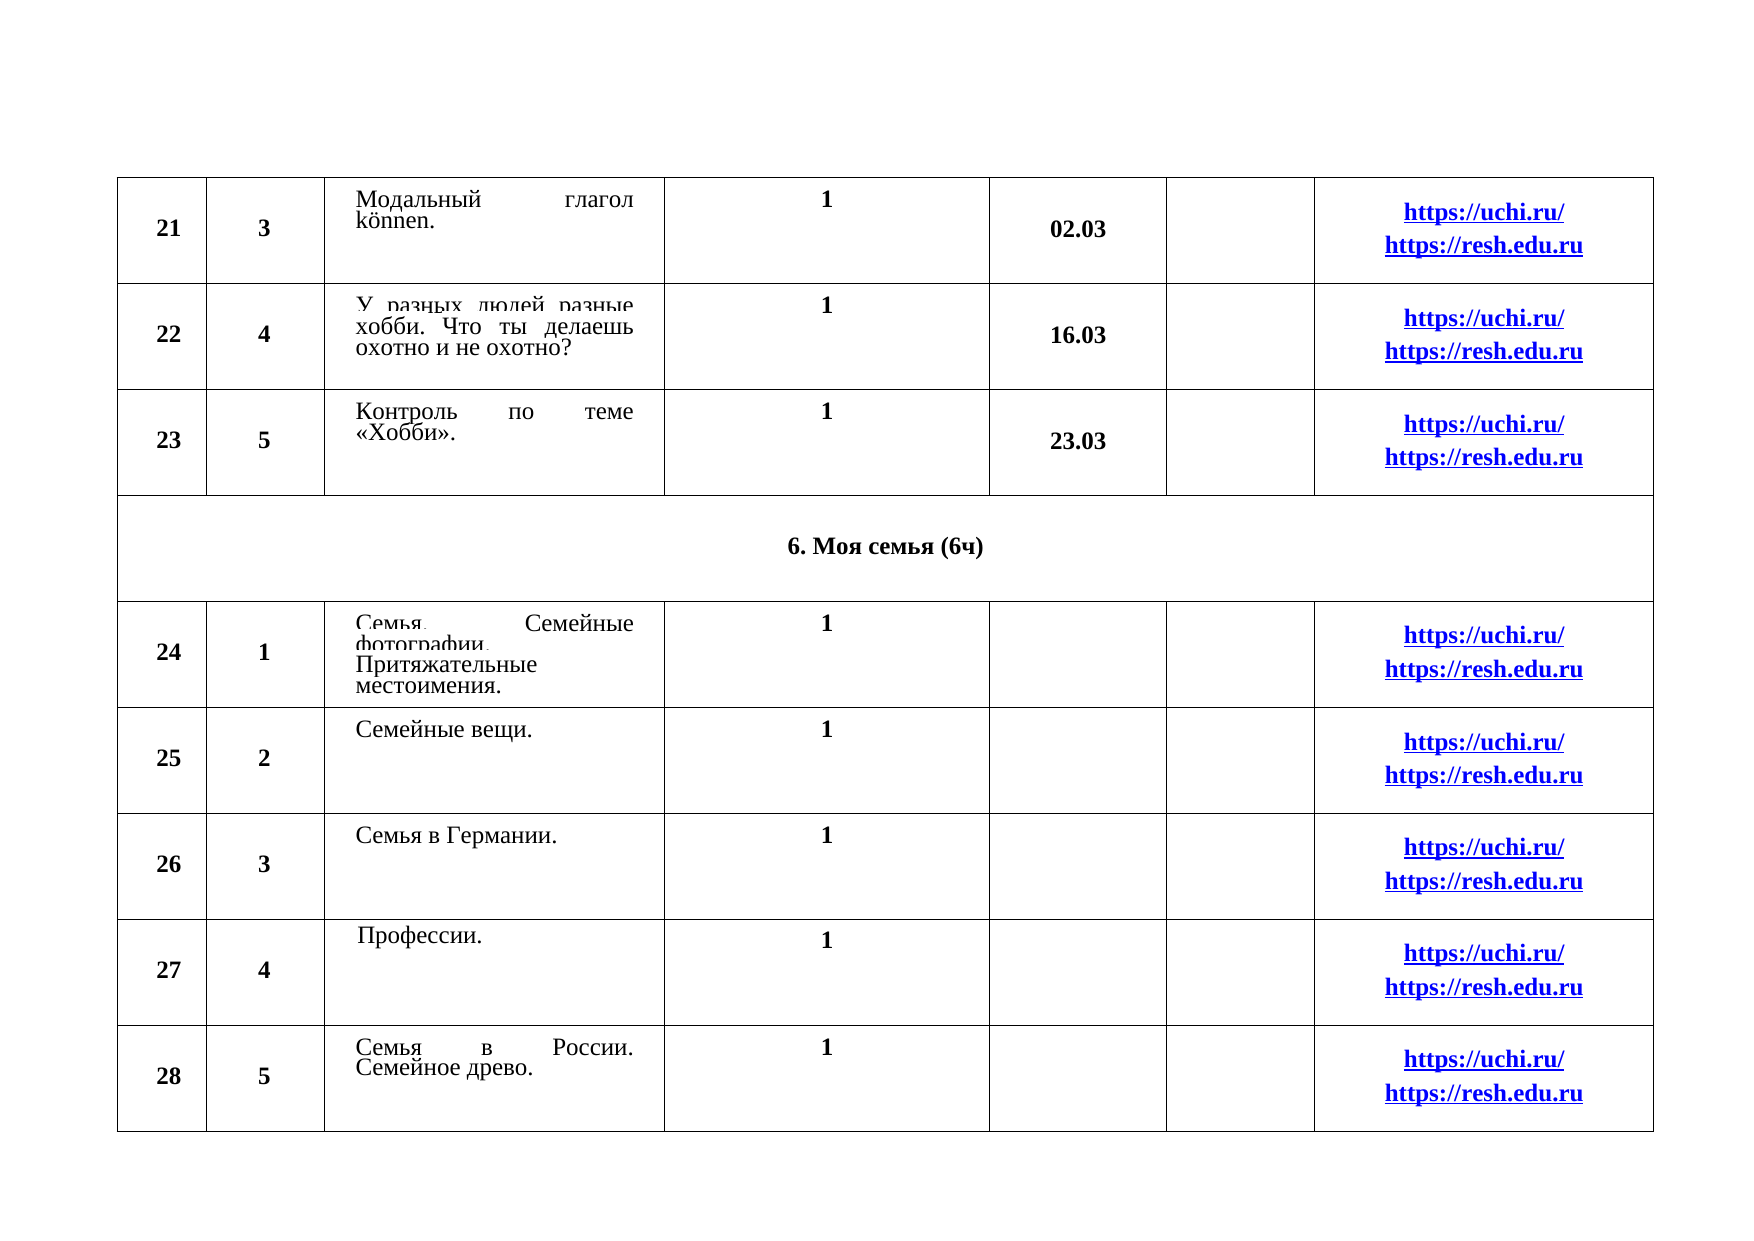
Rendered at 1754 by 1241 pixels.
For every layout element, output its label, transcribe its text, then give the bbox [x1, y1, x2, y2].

table_cell Семья. Семейные фотографии. Притяжательные местоимения. [325, 602, 664, 707]
table_cell 1 [665, 284, 989, 389]
table_cell [1167, 920, 1314, 1025]
table_cell 6. Моя семья (6ч) [118, 496, 1653, 601]
table_cell 4 [207, 284, 324, 389]
table_cell [990, 708, 1166, 813]
table_cell 16.03 [990, 284, 1166, 389]
table_cell 28 [118, 1026, 206, 1131]
table_cell https://uchi.ru/ https://resh.edu.ru [1315, 284, 1653, 389]
table_cell 1 [665, 178, 989, 283]
table_cell Контроль по теме «Хобби». [325, 390, 664, 495]
table_cell 02.03 [990, 178, 1166, 283]
table_cell 3 [207, 178, 324, 283]
table_cell 1 [207, 602, 324, 707]
table_cell https://uchi.ru/ https://resh.edu.ru [1315, 814, 1653, 919]
table_cell Профессии. [325, 920, 664, 1025]
table_cell [990, 602, 1166, 707]
table_cell 23 [118, 390, 206, 495]
table_cell 22 [118, 284, 206, 389]
table_cell 1 [665, 920, 989, 1025]
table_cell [1315, 178, 1653, 283]
table_cell 3 [207, 814, 324, 919]
table_cell Модальный глагол können. [325, 178, 664, 283]
table_cell [1167, 708, 1314, 813]
table_cell 4 [207, 920, 324, 1025]
table_cell 2 [207, 708, 324, 813]
table_cell 1 [665, 1026, 989, 1131]
table_cell 27 [118, 920, 206, 1025]
table_cell 1 [665, 708, 989, 813]
table_cell 26 [118, 814, 206, 919]
table_cell [1167, 602, 1314, 707]
table_cell Семья в России. Семейное древо. [325, 1026, 664, 1131]
table_cell У разных людей разные хобби. Что ты делаешь охотно и не охотно? [325, 284, 664, 389]
table_cell Семья в Германии. [325, 814, 664, 919]
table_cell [1315, 1026, 1653, 1131]
table_cell 5 [207, 1026, 324, 1131]
table_cell [1167, 390, 1314, 495]
table_cell https://uchi.ru/ https://resh.edu.ru [1315, 602, 1653, 707]
table_cell https://uchi.ru/ https://resh.edu.ru [1315, 390, 1653, 495]
table_cell [990, 814, 1166, 919]
table_cell 24 [118, 602, 206, 707]
table_cell [1167, 814, 1314, 919]
table_cell [1167, 1026, 1314, 1131]
table_cell https://uchi.ru/ https://resh.edu.ru [1315, 708, 1653, 813]
table_cell 1 [665, 814, 989, 919]
table_cell 23.03 [990, 390, 1166, 495]
table_cell [990, 1026, 1166, 1131]
table_cell 25 [118, 708, 206, 813]
table_cell 1 [665, 602, 989, 707]
table_cell 5 [207, 390, 324, 495]
table_cell 21 [118, 178, 206, 283]
table_cell 1 [665, 390, 989, 495]
table_cell [1167, 284, 1314, 389]
table_cell [1167, 178, 1314, 283]
table_cell [990, 920, 1166, 1025]
table_cell Семейные вещи. [325, 708, 664, 813]
table_cell https://uchi.ru/ https://resh.edu.ru [1315, 920, 1653, 1025]
